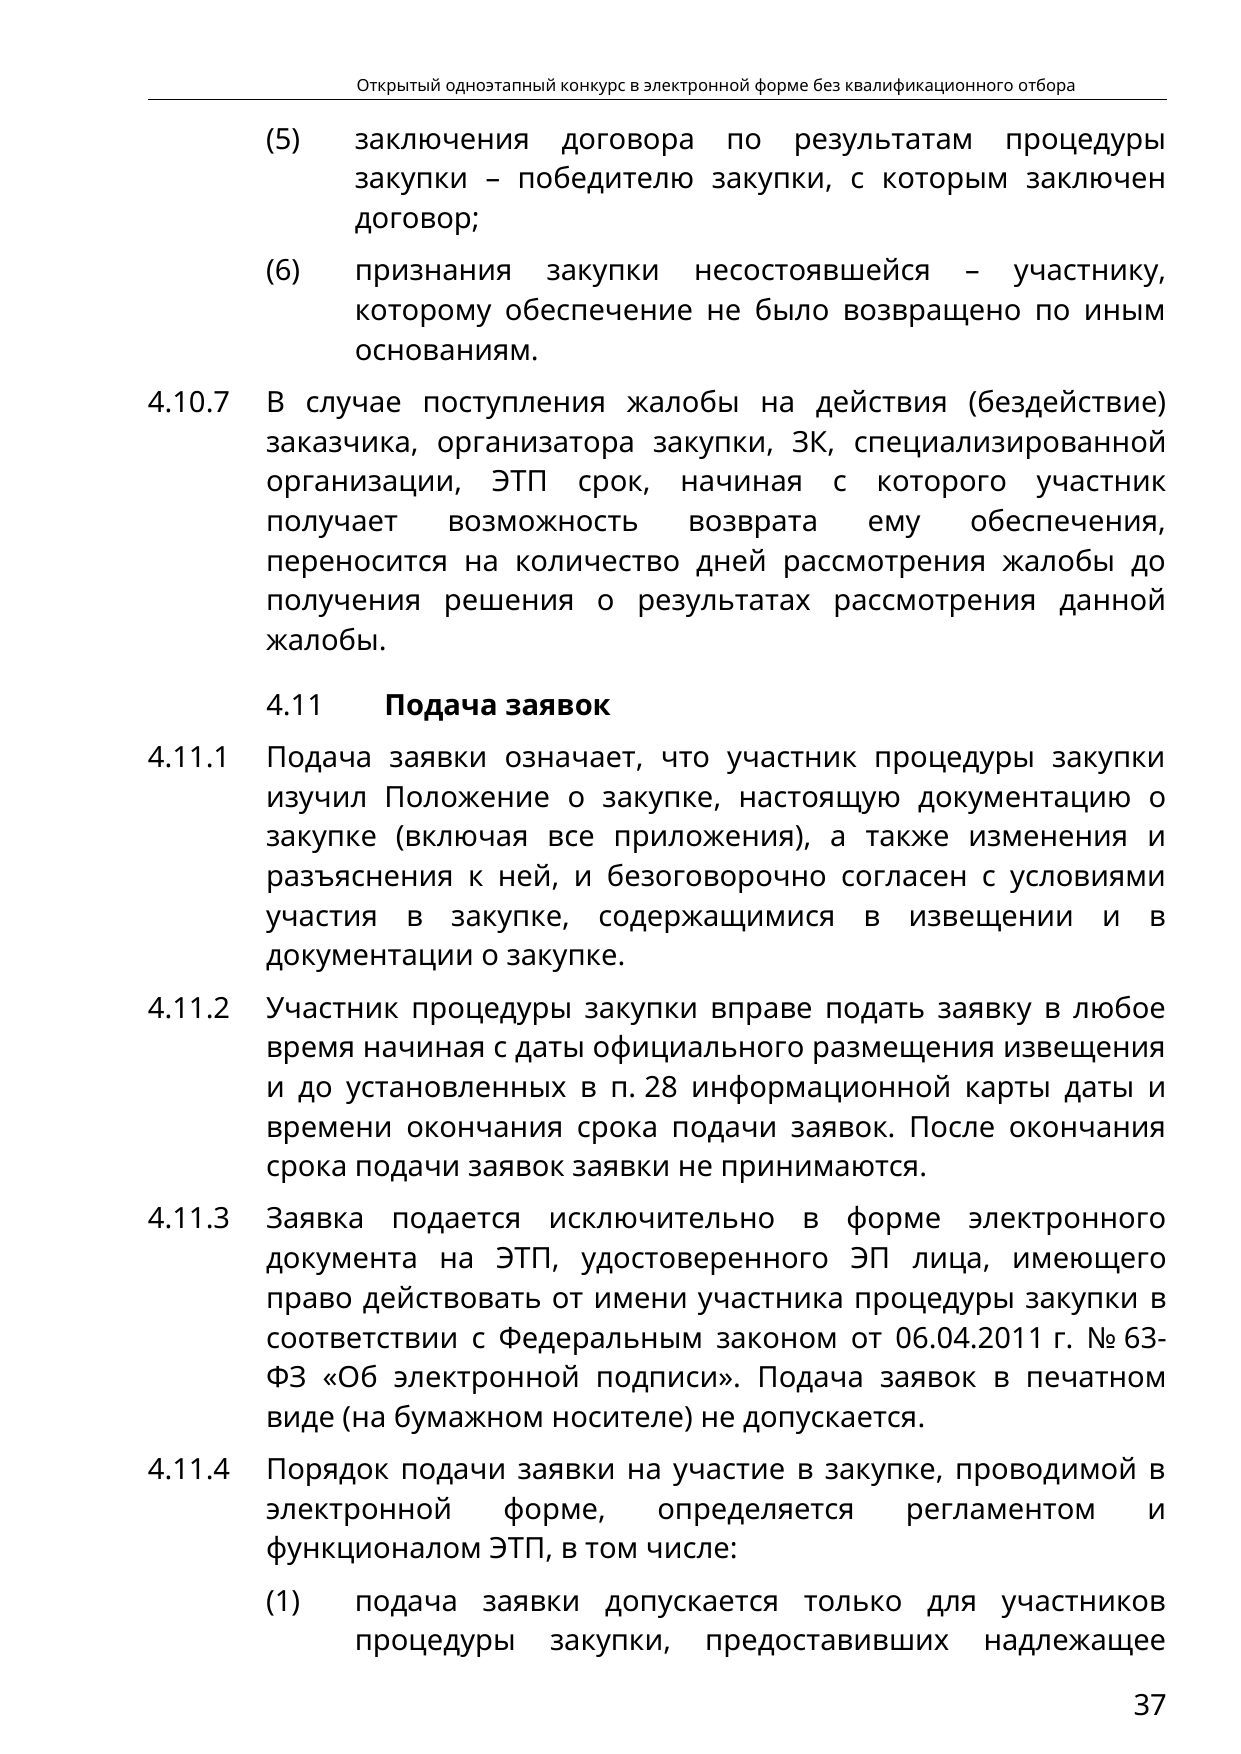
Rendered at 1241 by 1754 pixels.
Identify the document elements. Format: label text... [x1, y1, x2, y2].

text Порядок подачи заявки на участие в закупке, проводимой в электронной форме, определяется регламентом и функционалом ЭТП, в том числе: [148, 1448, 1167, 1567]
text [266, 1580, 1167, 1659]
text Участник процедуры закупки вправе подать заявку в любое время начиная с даты официального размещения извещения и до установленных в п. 23 информационной карты даты и времени окончания срока подачи заявок. После окончания срока подачи заявок заявки не принимаются. [148, 987, 1167, 1185]
text признания закупки несостоявшейся – участнику, которому обеспечение не было возвращено по иным основаниям. [266, 250, 1167, 369]
text Подача заявок [266, 684, 1167, 724]
text заключения договора по результатам процедуры закупки – победителю закупки, с которым заключен договор; [266, 118, 1167, 237]
text Подача заявки означает, что участник процедуры закупки изучил Положение о закупке, настоящую документацию о закупке (включая все приложения), а также изменения и разъяснения к ней, и безоговорочно согласен с условиями участия в закупке, содержащимися в извещении и в документации о закупке. [148, 736, 1167, 974]
text В случае поступления жалобы на действия (бездействие) заказчика, организатора закупки, ЗК, специализированной организации, ЭТП срок, начиная с которого участник получает возможность возврата ему обеспечения, переносится на количество дней рассмотрения жалобы до получения решения о результатах рассмотрения данной жалобы. [148, 381, 1167, 659]
text Заявка подается исключительно в форме электронного документа на ЭТП, удостоверенного ЭП лица, имеющего право действовать от имени участника процедуры закупки в соответствии с Федеральным законом от 06.04.2011 г. № 63-ФЗ «Об электронной подписи». Подача заявок в печатном виде (на бумажном носителе) не допускается. [148, 1198, 1167, 1436]
